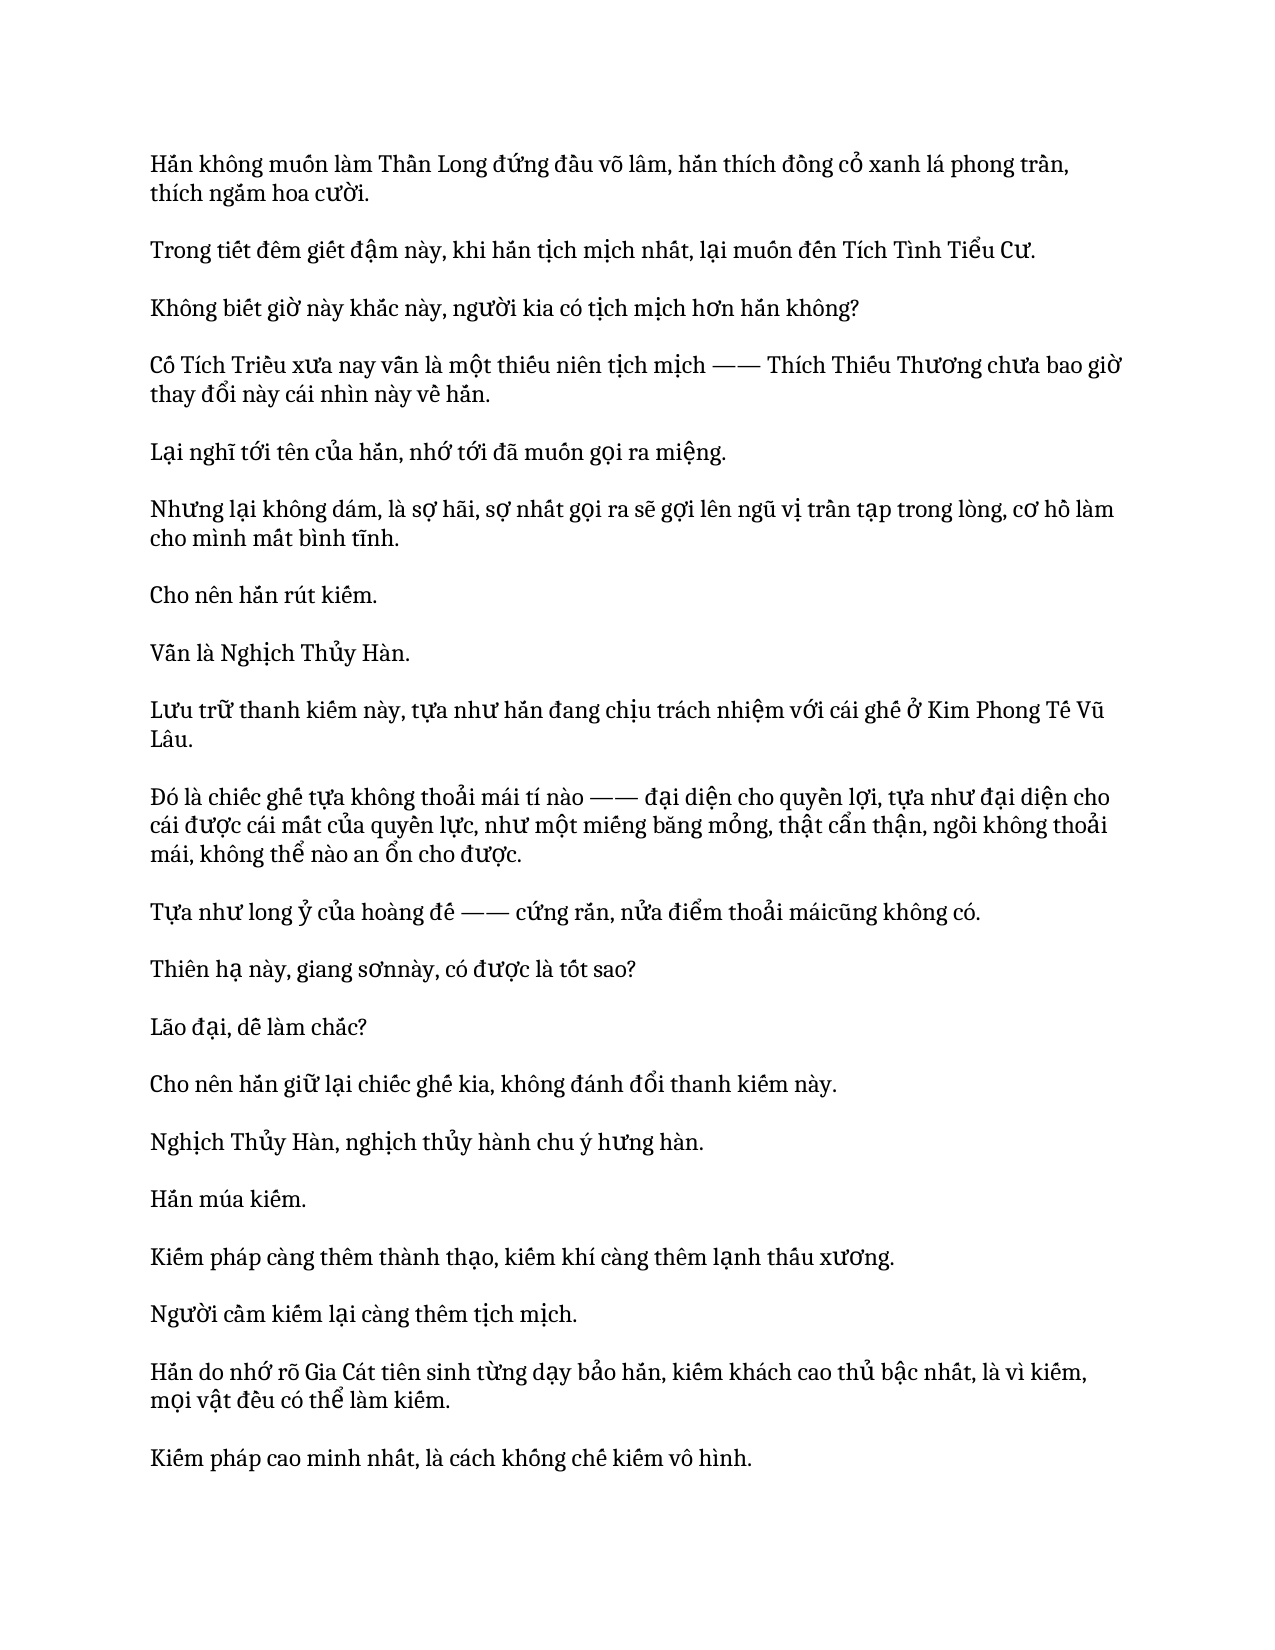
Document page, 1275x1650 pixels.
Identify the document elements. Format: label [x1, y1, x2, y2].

text [150, 150, 1125, 1472]
